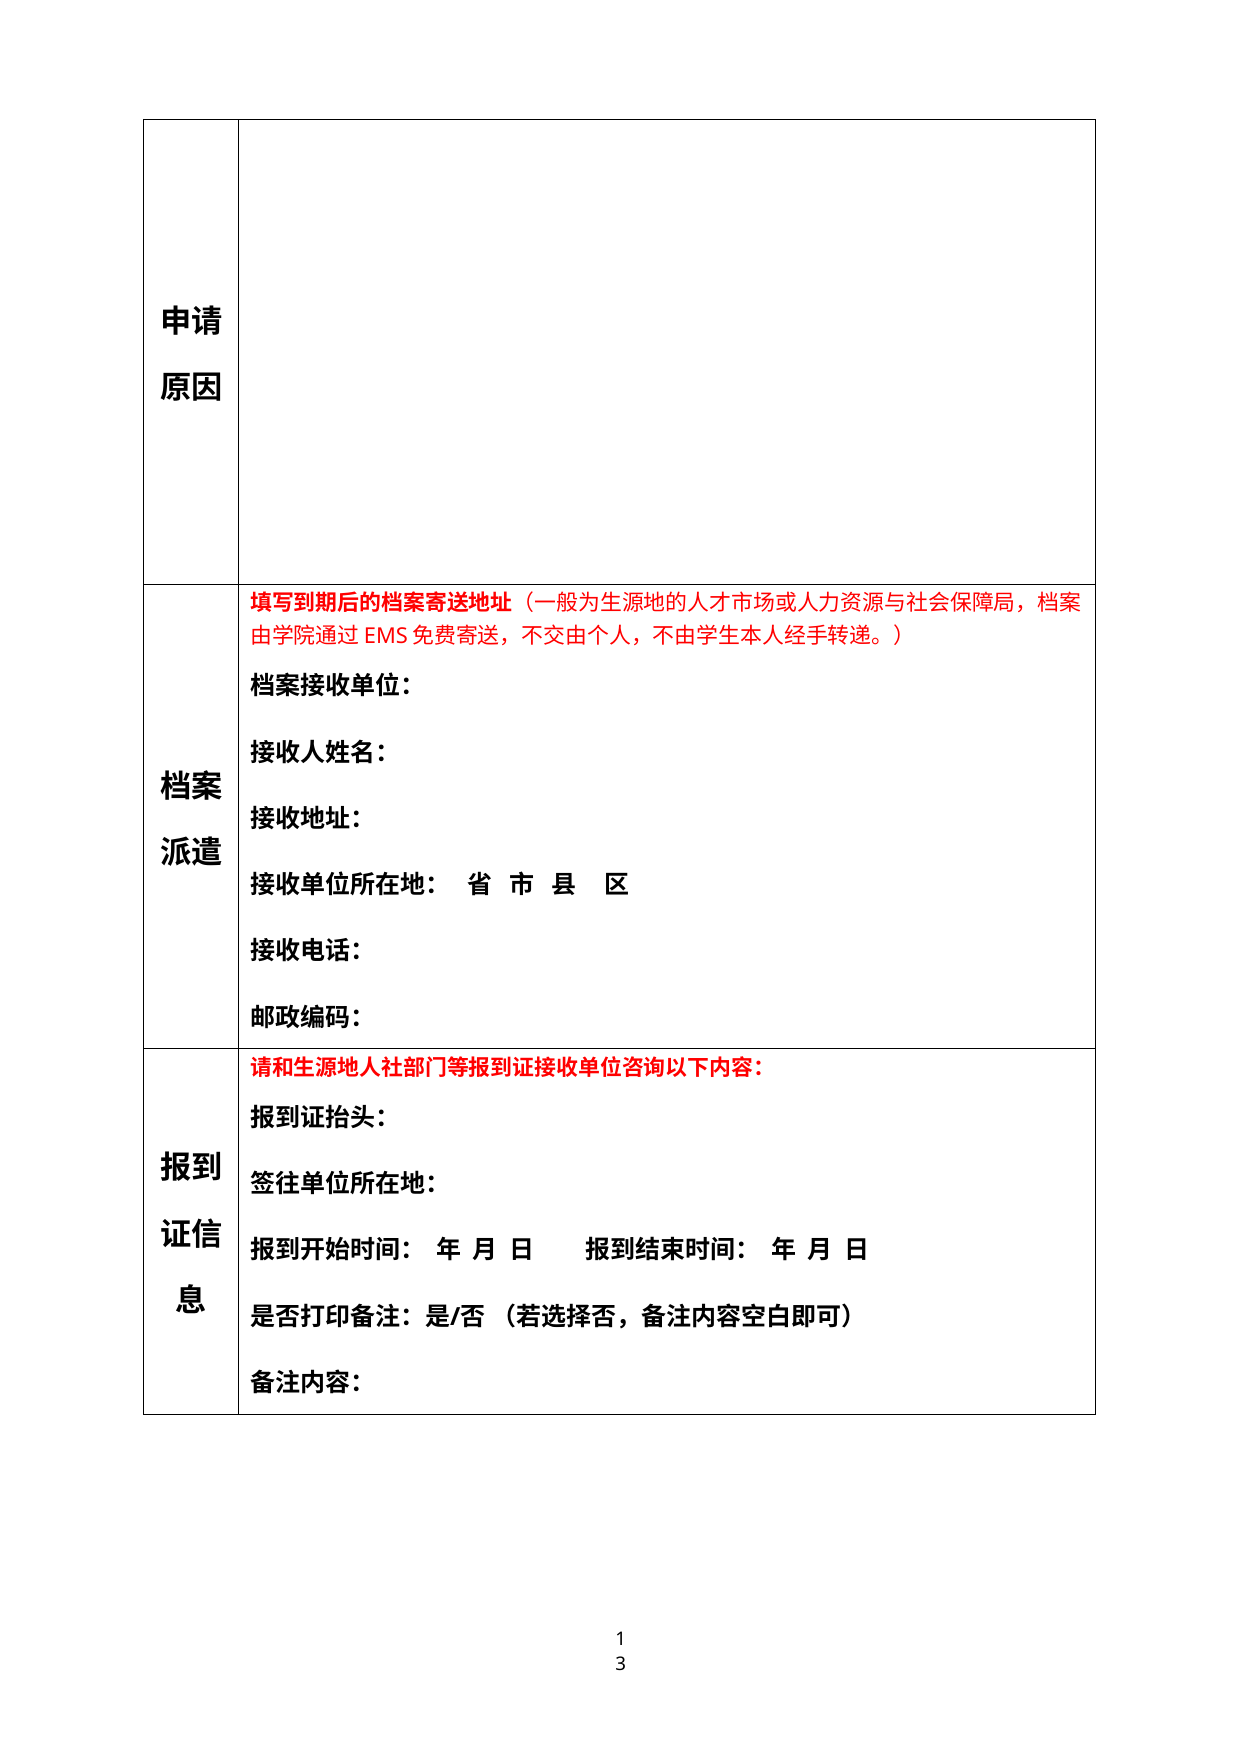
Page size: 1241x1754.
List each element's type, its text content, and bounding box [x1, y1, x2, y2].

table_cell 请和生源地人社部门等报到证接收单位咨询以下内容： 报到证抬头： 签往单位所在地： 报到开始时间： 年 月 日 报到结束时间： 年 月 日 是否打印备注：是/否 （若选择否，备注内容空白即可） 备注内容： [239, 1049, 1095, 1414]
table_cell [239, 120, 1095, 583]
table_cell 档案派遣 [144, 585, 238, 1048]
table_cell 报到证信息 [144, 1049, 238, 1414]
table_cell 申请原因 [144, 120, 238, 583]
table_cell 填写到期后的档案寄送地址（一般为生源地的人才市场或人力资源与社会保障局，档案由学院通过EMS免费寄送，不交由个人，不由学生本人经手转递。） 档案接收单位： 接收人姓名： 接收地址： 接收单位所在地： 省 市 县 区 接收电话： 邮政编码： [239, 585, 1095, 1048]
